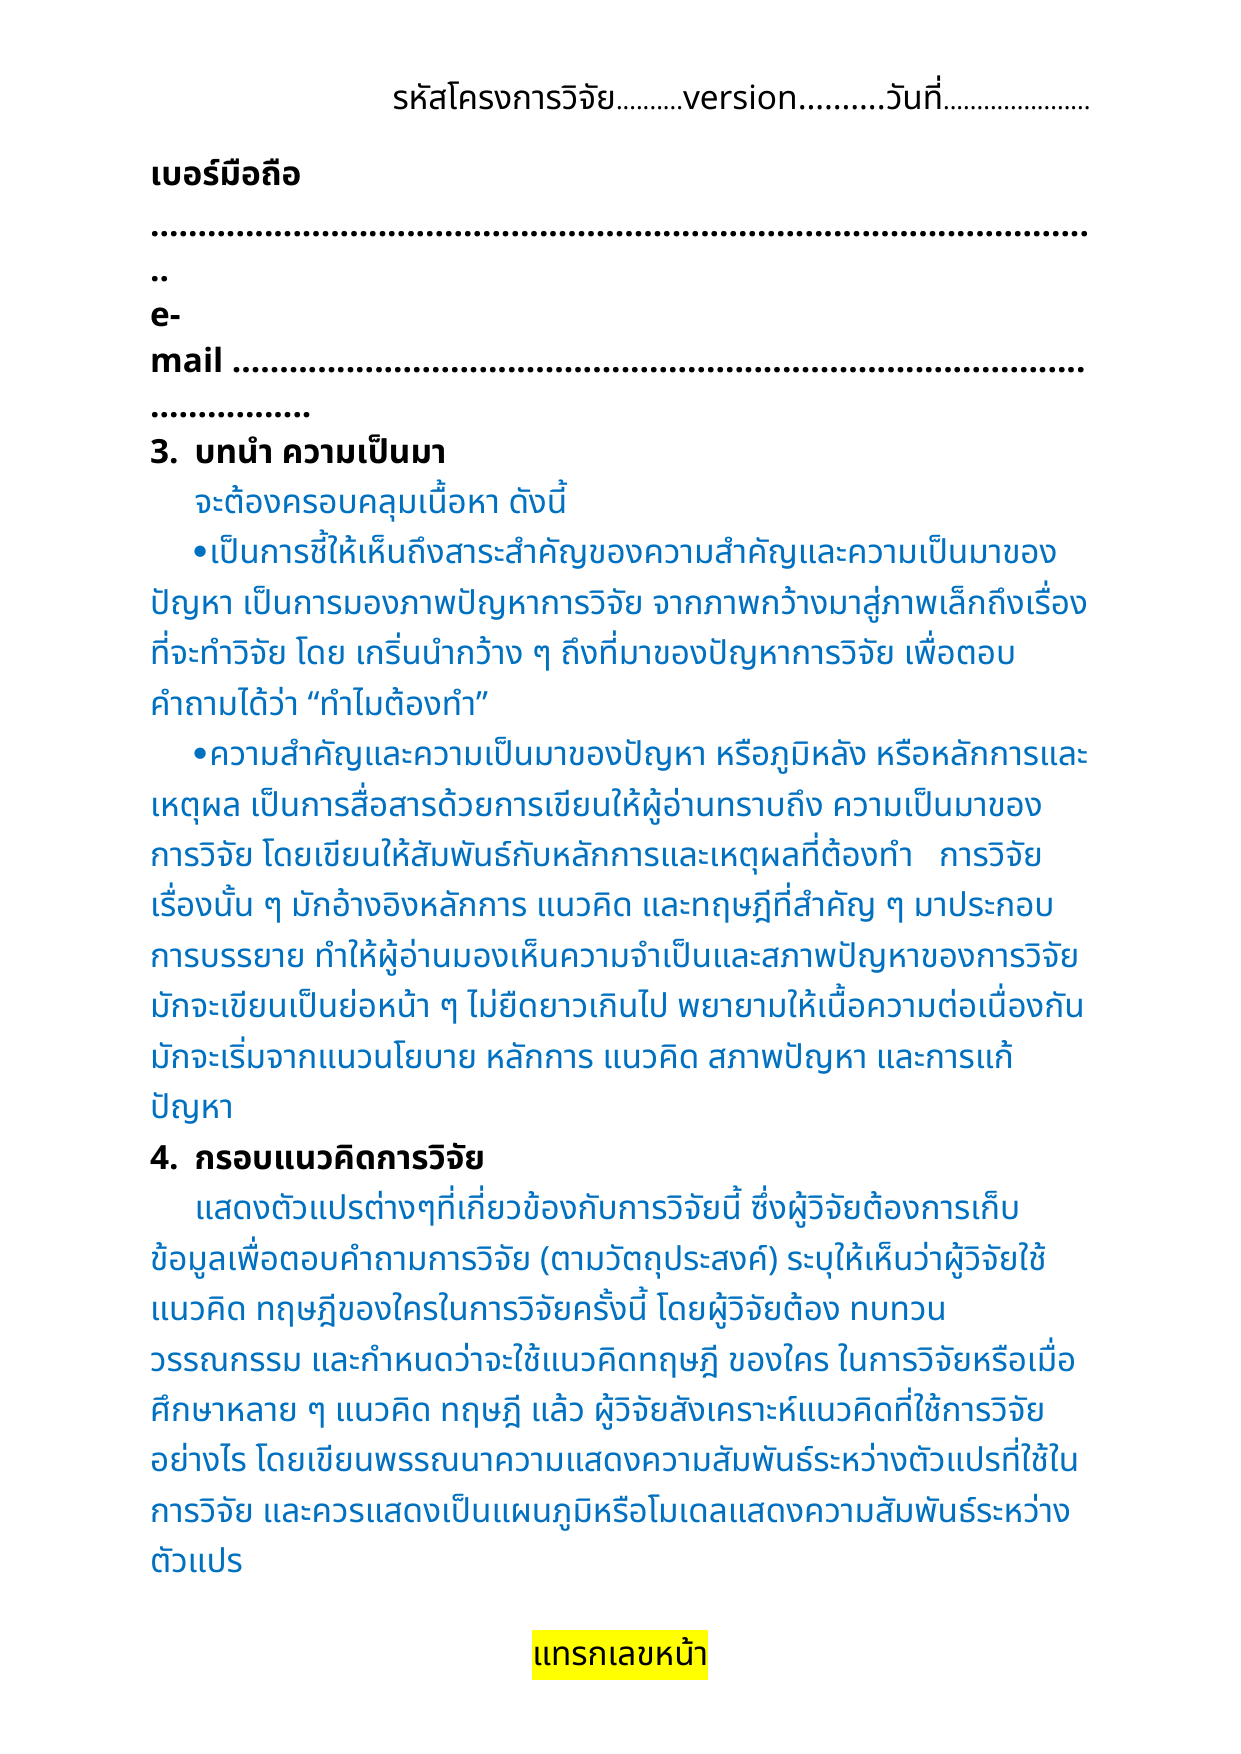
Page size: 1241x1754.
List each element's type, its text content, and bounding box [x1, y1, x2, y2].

list กรอบแนวคิดการวิจัย [150, 1133, 1090, 1184]
text เบอร์มือถือ ..................................................................................................... [150, 150, 1090, 291]
list เป็นการชี้ให้เห็นถึงสาระสำคัญของความสำคัญและความเป็นมาของปัญหา เป็นการมองภาพปัญหาการวิจัย จากภาพกว้างมาสู่ภาพเล็กถึงเรื่องที่จะทำวิจัย โดย เกริ่นนำกว้าง ๆ ถึงที่มาของปัญหาการวิจัย เพื่อตอบคำถามได้ว่า “ทำไมต้องทำ” [150, 528, 1090, 730]
text จะต้องครอบคลุมเนื้อหา ดังนี้ [194, 478, 1090, 528]
list บทนำ ความเป็นมา [150, 427, 1090, 478]
text e-mail ........................................................................................................... [150, 291, 1090, 427]
text แสดงตัวแปรต่างๆที่เกี่ยวข้องกับการวิจัยนี้ ซึ่งผู้วิจัยต้องการเก็บข้อมูลเพื่อตอบคำถามการวิจัย (ตามวัตถุประสงค์) ระบุให้เห็นว่าผู้วิจัยใช้ แนวคิด ทฤษฎีของใครในการวิจัยครั้งนี้ โดยผู้วิจัยต้อง ทบทวนวรรณกรรม และกำหนดว่าจะใช้แนวคิดทฤษฎี ของใคร ในการวิจัยหรือเมื่อศึกษาหลาย ๆ แนวคิด ทฤษฎี แล้ว ผู้วิจัยสังเคราะห์แนวคิดที่ใช้การวิจัยอย่างไร โดยเขียนพรรณนาความแสดงความสัมพันธ์ระหว่างตัวแปรที่ใช้ในการวิจัย และควรแสดงเป็นแผนภูมิหรือโมเดลแสดงความสัมพันธ์ระหว่างตัวแปร [150, 1184, 1090, 1588]
list ความสำคัญและความเป็นมาของปัญหา หรือภูมิหลัง หรือหลักการและเหตุผล เป็นการสื่อสารด้วยการเขียนให้ผู้อ่านทราบถึง ความเป็นมาของการวิจัย โดยเขียนให้สัมพันธ์กับหลักการและเหตุผลที่ต้องทำ การวิจัยเรื่องนั้น ๆ มักอ้างอิงหลักการ แนวคิด และทฤษฎีที่สำคัญ ๆ มาประกอบการบรรยาย ทำให้ผู้อ่านมองเห็นความจำเป็นและสภาพปัญหาของการวิจัย มักจะเขียนเป็นย่อหน้า ๆ ไม่ยืดยาวเกินไป พยายามให้เนื้อความต่อเนื่องกัน มักจะเริ่มจากแนวนโยบาย หลักการ แนวคิด สภาพปัญหา และการแก้ปัญหา [150, 730, 1090, 1133]
